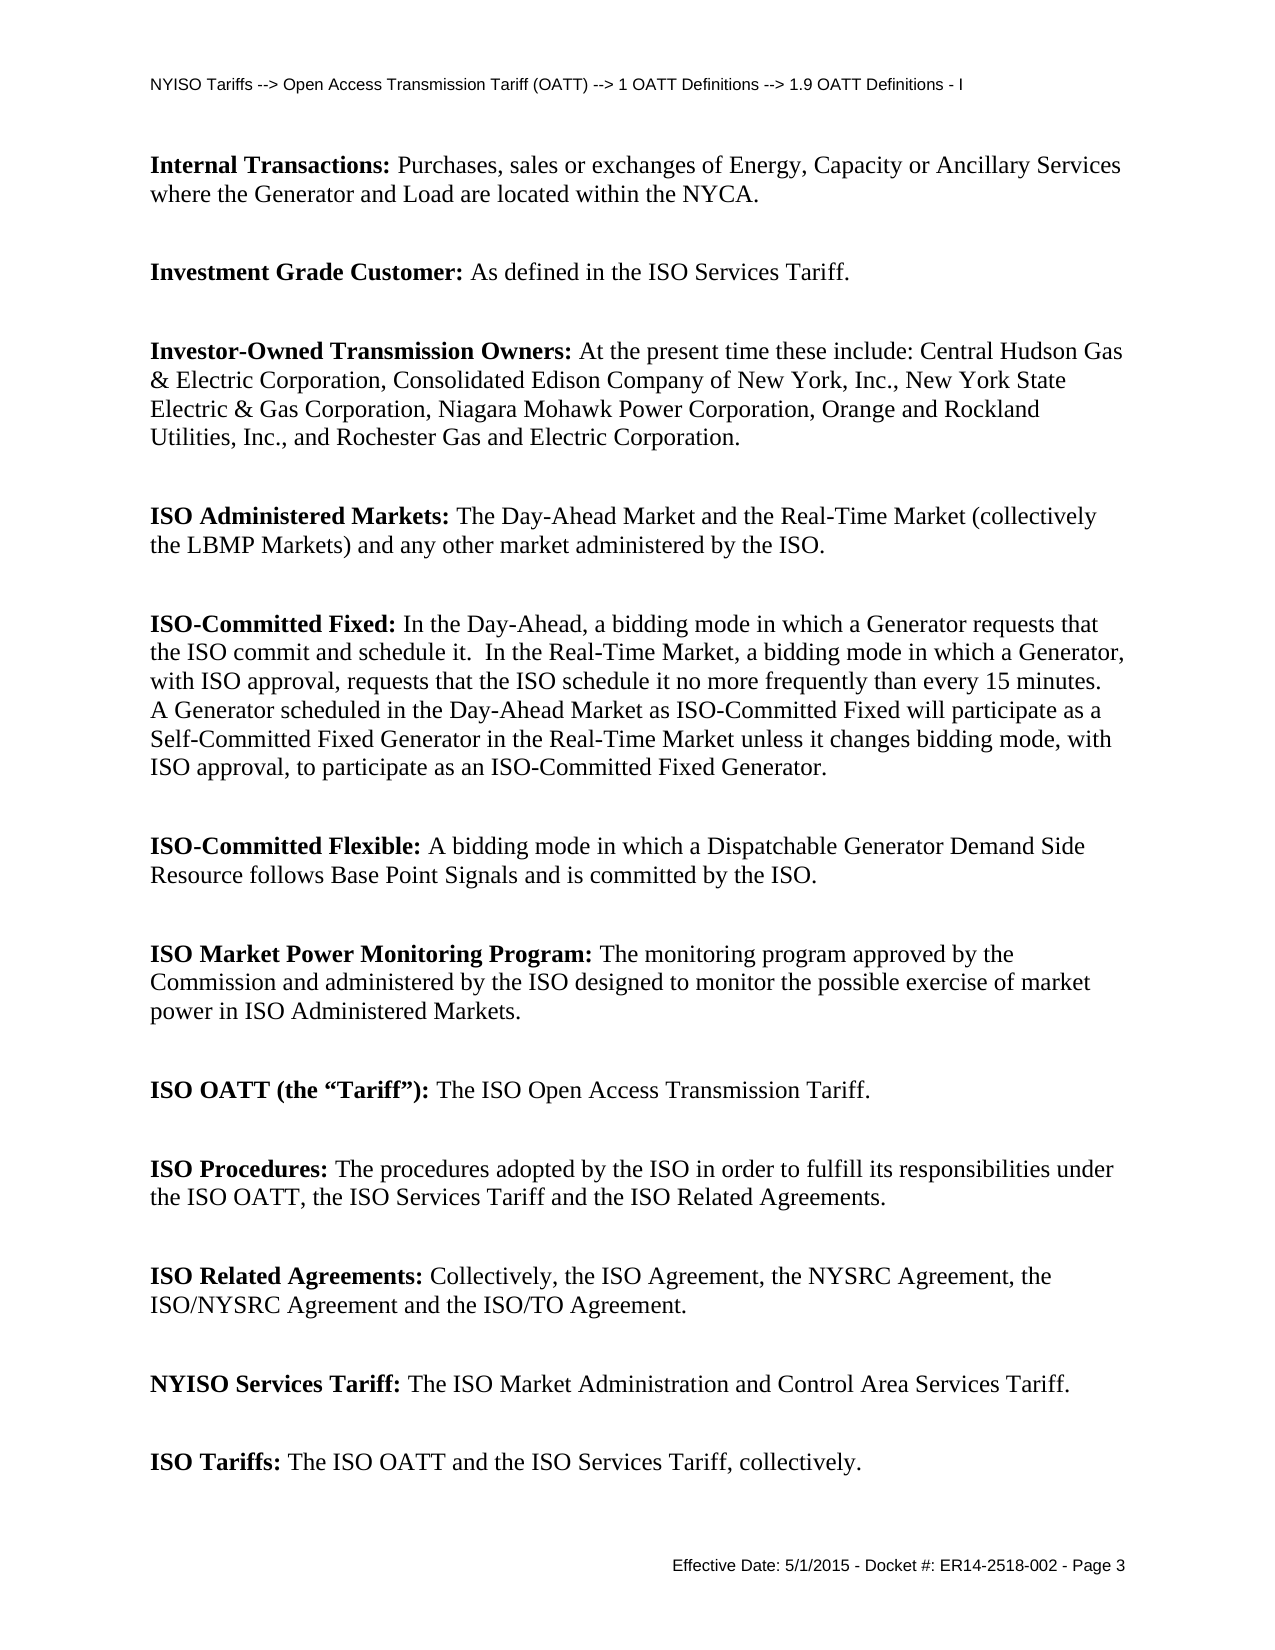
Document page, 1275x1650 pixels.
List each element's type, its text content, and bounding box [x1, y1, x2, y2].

text ISO-Committed Flexible: A bidding mode in which a Dispatchable Generator Demand Side Resource follows Base Point Signals and is committed by the ISO. [150, 831, 1125, 889]
text ISO Tariffs: The ISO OATT and the ISO Services Tariff, collectively. [150, 1447, 1125, 1476]
text ISO Market Power Monitoring Program: The monitoring program approved by the Commission and administered by the ISO designed to monitor the possible exercise of market power in ISO Administered Markets. [150, 939, 1125, 1025]
text Investment Grade Customer: As defined in the ISO Services Tariff. [150, 257, 1125, 286]
text ISO OATT (the “Tariff”): The ISO Open Access Transmission Tariff. [150, 1075, 1125, 1104]
text ISO-Committed Fixed: In the Day-Ahead, a bidding mode in which a Generator requests that the ISO commit and schedule it. In the Real-Time Market, a bidding mode in which a Generator, with ISO approval, requests that the ISO schedule it no more frequently than every 15 minutes. A Generator scheduled in the Day-Ahead Market as ISO-Committed Fixed will participate as a Self-Committed Fixed Generator in the Real-Time Market unless it changes bidding mode, with ISO approval, to participate as an ISO-Committed Fixed Generator. [150, 609, 1125, 781]
text ISO Procedures: The procedures adopted by the ISO in order to fulfill its responsibilities under the ISO OATT, the ISO Services Tariff and the ISO Related Agreements. [150, 1154, 1125, 1211]
text ISO Related Agreements: Collectively, the ISO Agreement, the NYSRC Agreement, the ISO/NYSRC Agreement and the ISO/TO Agreement. [150, 1261, 1125, 1319]
text NYISO Services Tariff: The ISO Market Administration and Control Area Services Tariff. [150, 1369, 1125, 1397]
text ISO Administered Markets: The Day-Ahead Market and the Real-Time Market (collectively the LBMP Markets) and any other market administered by the ISO. [150, 501, 1125, 559]
text Investor-Owned Transmission Owners: At the present time these include: Central Hudson Gas & Electric Corporation, Consolidated Edison Company of New York, Inc., New York State Electric & Gas Corporation, Niagara Mohawk Power Corporation, Orange and Rockland Utilities, Inc., and Rochester Gas and Electric Corporation. [150, 336, 1125, 451]
text Internal Transactions: Purchases, sales or exchanges of Energy, Capacity or Ancillary Services where the Generator and Load are located within the NYCA. [150, 150, 1125, 207]
